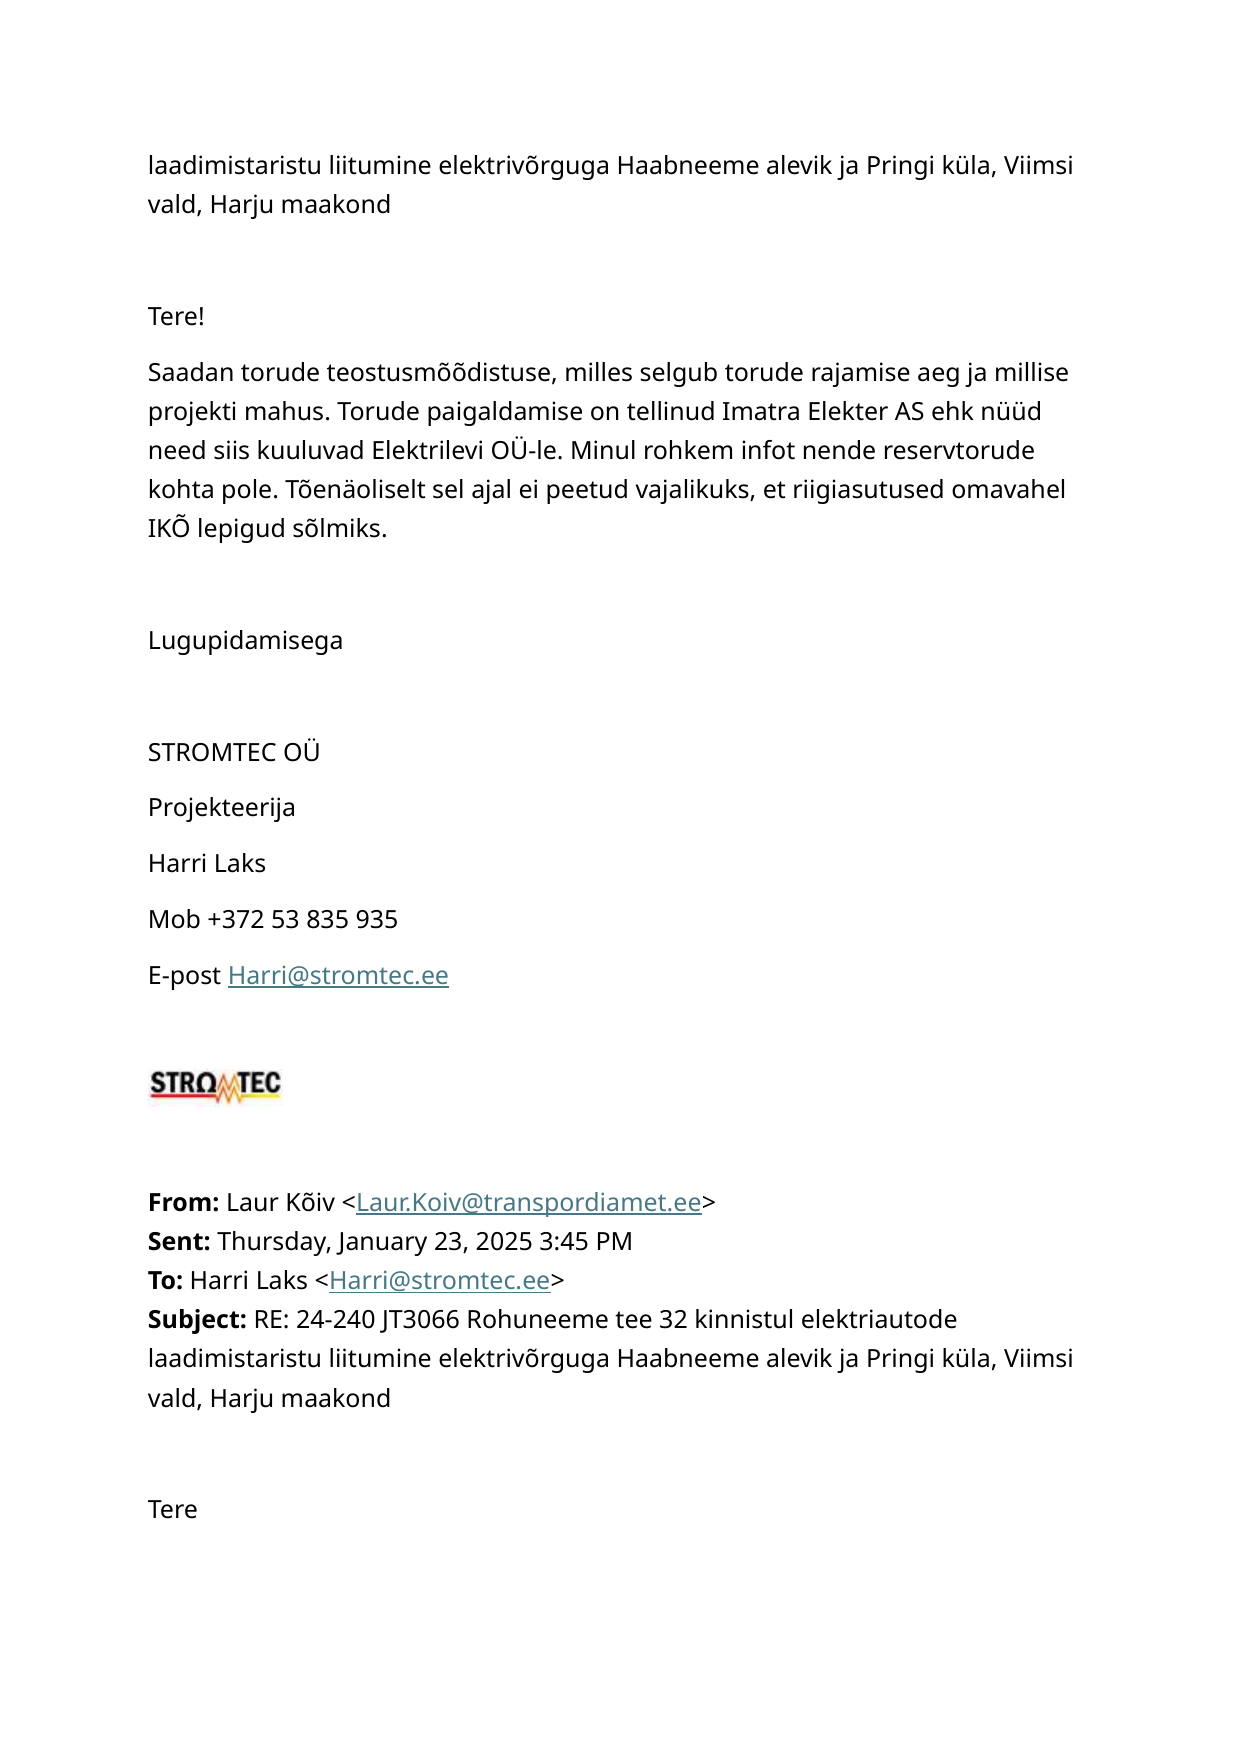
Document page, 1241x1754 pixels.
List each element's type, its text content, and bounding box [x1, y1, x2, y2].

text Mob +372 53 835 935 [148, 902, 1093, 936]
text STROMTEC OÜ [148, 734, 1093, 768]
text Saadan torude teostusmõõdistuse, milles selgub torude rajamise aeg ja millise projekti mahus. Torude paigaldamise on tellinud Imatra Elekter AS ehk nüüd need siis kuuluvad Elektrilevi OÜ-le. Minul rohkem infot nende reservtorude kohta pole. Tõenäoliselt sel ajal ei peetud vajalikuks, et riigiasutused omavahel IKÕ lepigud sõlmiks. [148, 354, 1093, 545]
picture [147, 1069, 283, 1107]
text E-post Harri@stromtec.ee [148, 958, 1093, 992]
text Tere! [148, 298, 1093, 332]
text Lugupidamisega [148, 623, 1093, 657]
text From: Laur Kõiv <Laur.Koiv@transpordiamet.ee> Sent: Thursday, January 23, 2025 3:45 PM To: Harri Laks <Harri@stromtec.ee> Subject: RE: 24-240 JT3066 Rohuneeme tee 32 kinnistul elektriautode laadimistaristu liitumine elektrivõrguga Haabneeme alevik ja Pringi küla, Viimsi vald, Harju maakond [148, 1184, 1093, 1414]
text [148, 148, 1093, 221]
text Harri Laks [148, 846, 1093, 880]
text Tere [148, 1492, 1093, 1526]
text Projekteerija [148, 790, 1093, 824]
